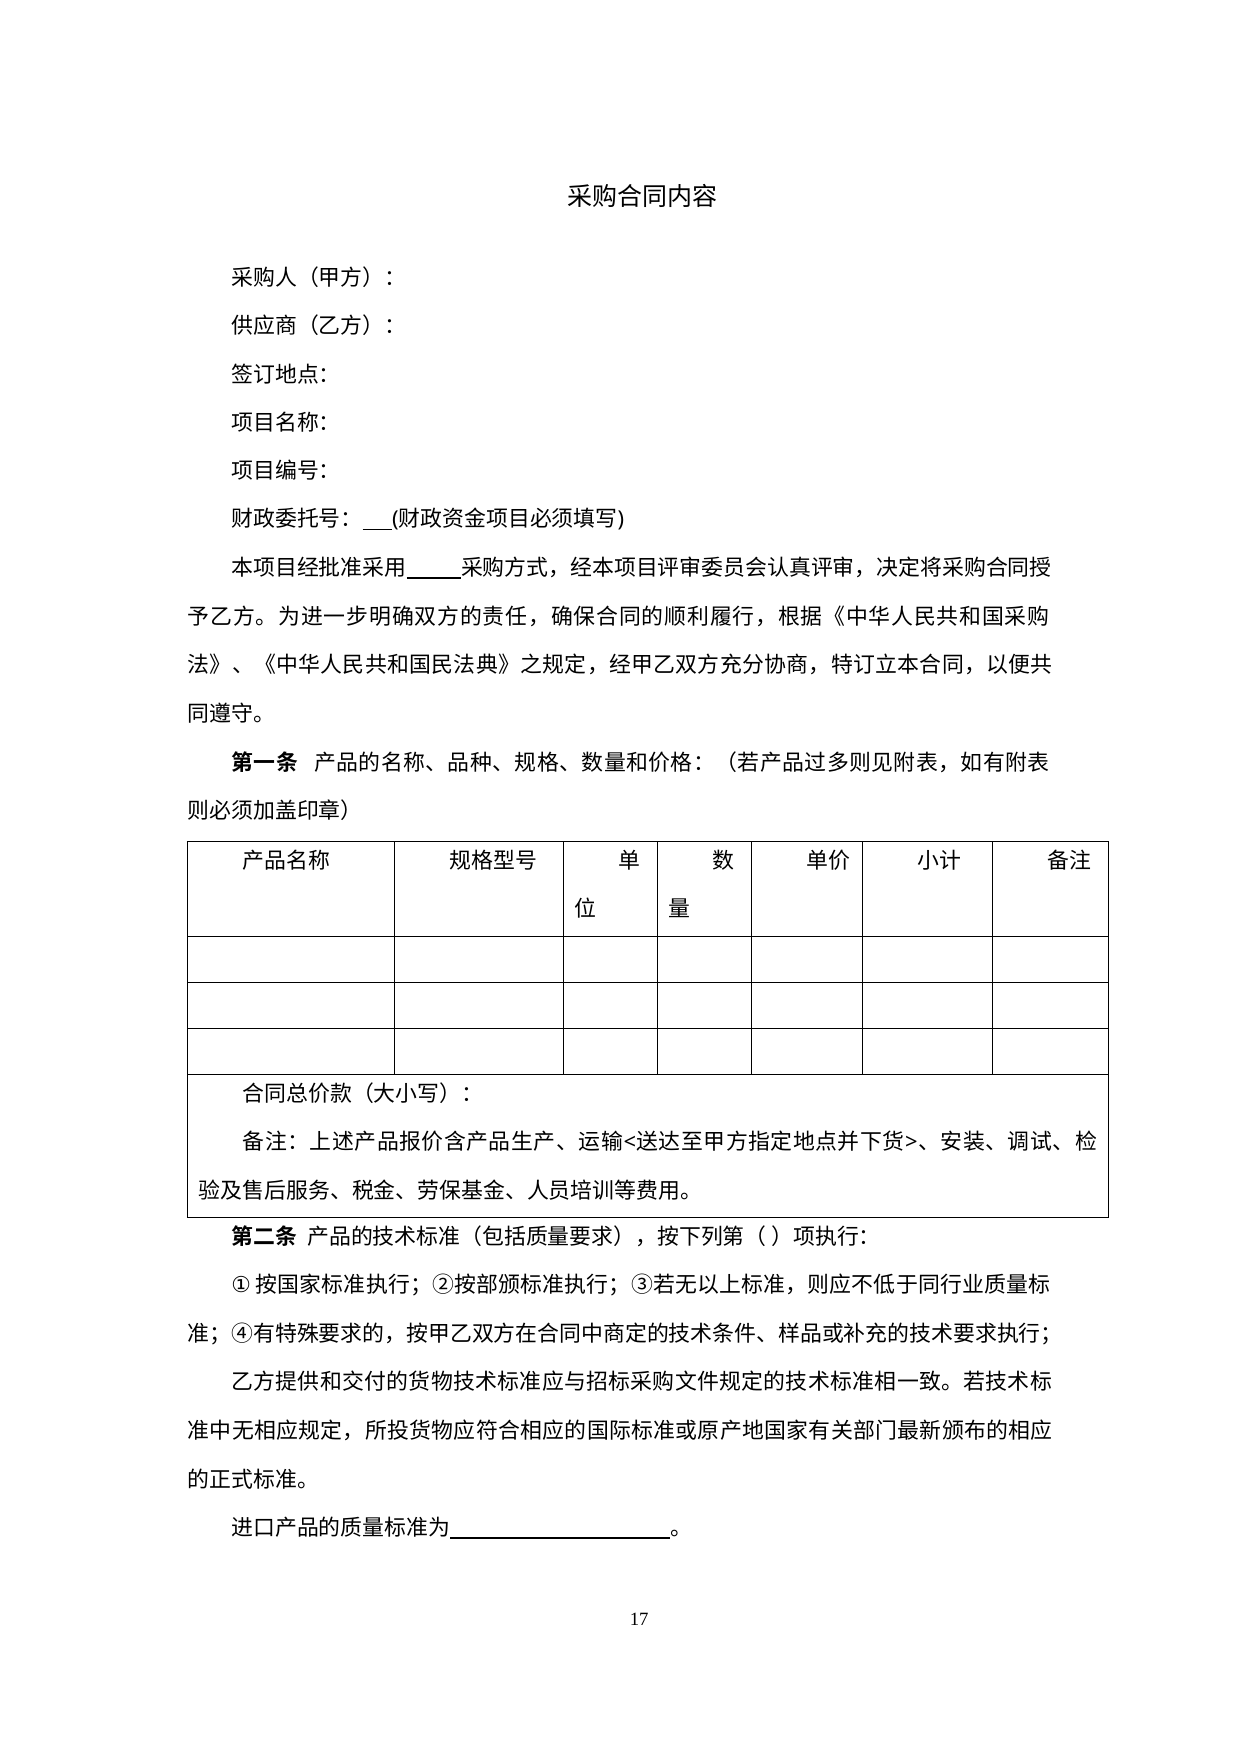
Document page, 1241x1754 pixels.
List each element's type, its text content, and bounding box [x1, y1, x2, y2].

table_cell [564, 937, 657, 982]
table_cell [395, 983, 563, 1028]
table_header 产品名称 [188, 842, 394, 936]
table_cell [752, 937, 862, 982]
table_cell [658, 1029, 751, 1074]
table_cell [188, 983, 394, 1028]
text 签订地点： [187, 356, 1053, 389]
table_header 规格型号 [395, 842, 563, 936]
table_header 备注 [993, 842, 1108, 936]
text 采购人（甲方）： [187, 259, 1053, 292]
table_cell [395, 1029, 563, 1074]
text 本项目经批准采用 采购方式，经本项目评审委员会认真评审，决定将采购合同授予乙方。为进一步明确双方的责任，确保合同的顺利履行，根据《中华人民共和国采购法》、《中华人民共和国民法典》之规定，经甲乙双方充分协商，特订立本合同，以便共同遵守。 [187, 549, 1053, 728]
table_cell 合同总价款（大小写）： 备注：上述产品报价含产品生产、运输<送达至甲方指定地点并下货>、安装、调试、检验及售后服务、税金、劳保基金、人员培训等费用。 [188, 1075, 1108, 1217]
table_cell [395, 937, 563, 982]
table_cell [188, 1029, 394, 1074]
table_cell [993, 983, 1108, 1028]
table_cell [658, 937, 751, 982]
table_cell [188, 937, 394, 982]
text 进口产品的质量标准为 。 [187, 1509, 1053, 1542]
text 项目名称： [187, 404, 1053, 437]
table_header 数量 [658, 842, 751, 936]
text 乙方提供和交付的货物技术标准应与招标采购文件规定的技术标准相一致。若技术标准中无相应规定，所投货物应符合相应的国际标准或原产地国家有关部门最新颁布的相应的正式标准。 [187, 1364, 1053, 1494]
subtitle 采购合同内容 [231, 162, 1053, 227]
text 供应商（乙方）： [187, 308, 1053, 340]
text 第一条 产品的名称、品种、规格、数量和价格：（若产品过多则见附表，如有附表则必须加盖印章） [187, 744, 1053, 825]
table_cell [863, 1029, 992, 1074]
table_cell [993, 1029, 1108, 1074]
table_cell [752, 983, 862, 1028]
table_cell [863, 937, 992, 982]
table_cell [564, 983, 657, 1028]
table_header 单价 [752, 842, 862, 936]
table_header 小计 [863, 842, 992, 936]
table_cell [993, 937, 1108, 982]
table_cell [863, 983, 992, 1028]
table_cell [564, 1029, 657, 1074]
text ①按国家标准执行；②按部颁标准执行；③若无以上标准，则应不低于同行业质量标准；④有特殊要求的，按甲乙双方在合同中商定的技术条件、样品或补充的技术要求执行； [187, 1267, 1053, 1348]
table_cell [752, 1029, 862, 1074]
table_cell [658, 983, 751, 1028]
text 财政委托号： (财政资金项目必须填写) [187, 501, 1053, 534]
table_header 单位 [564, 842, 657, 936]
text 项目编号： [187, 453, 1053, 485]
text 第二条 产品的技术标准（包括质量要求），按下列第（ ）项执行： [187, 1218, 1053, 1251]
